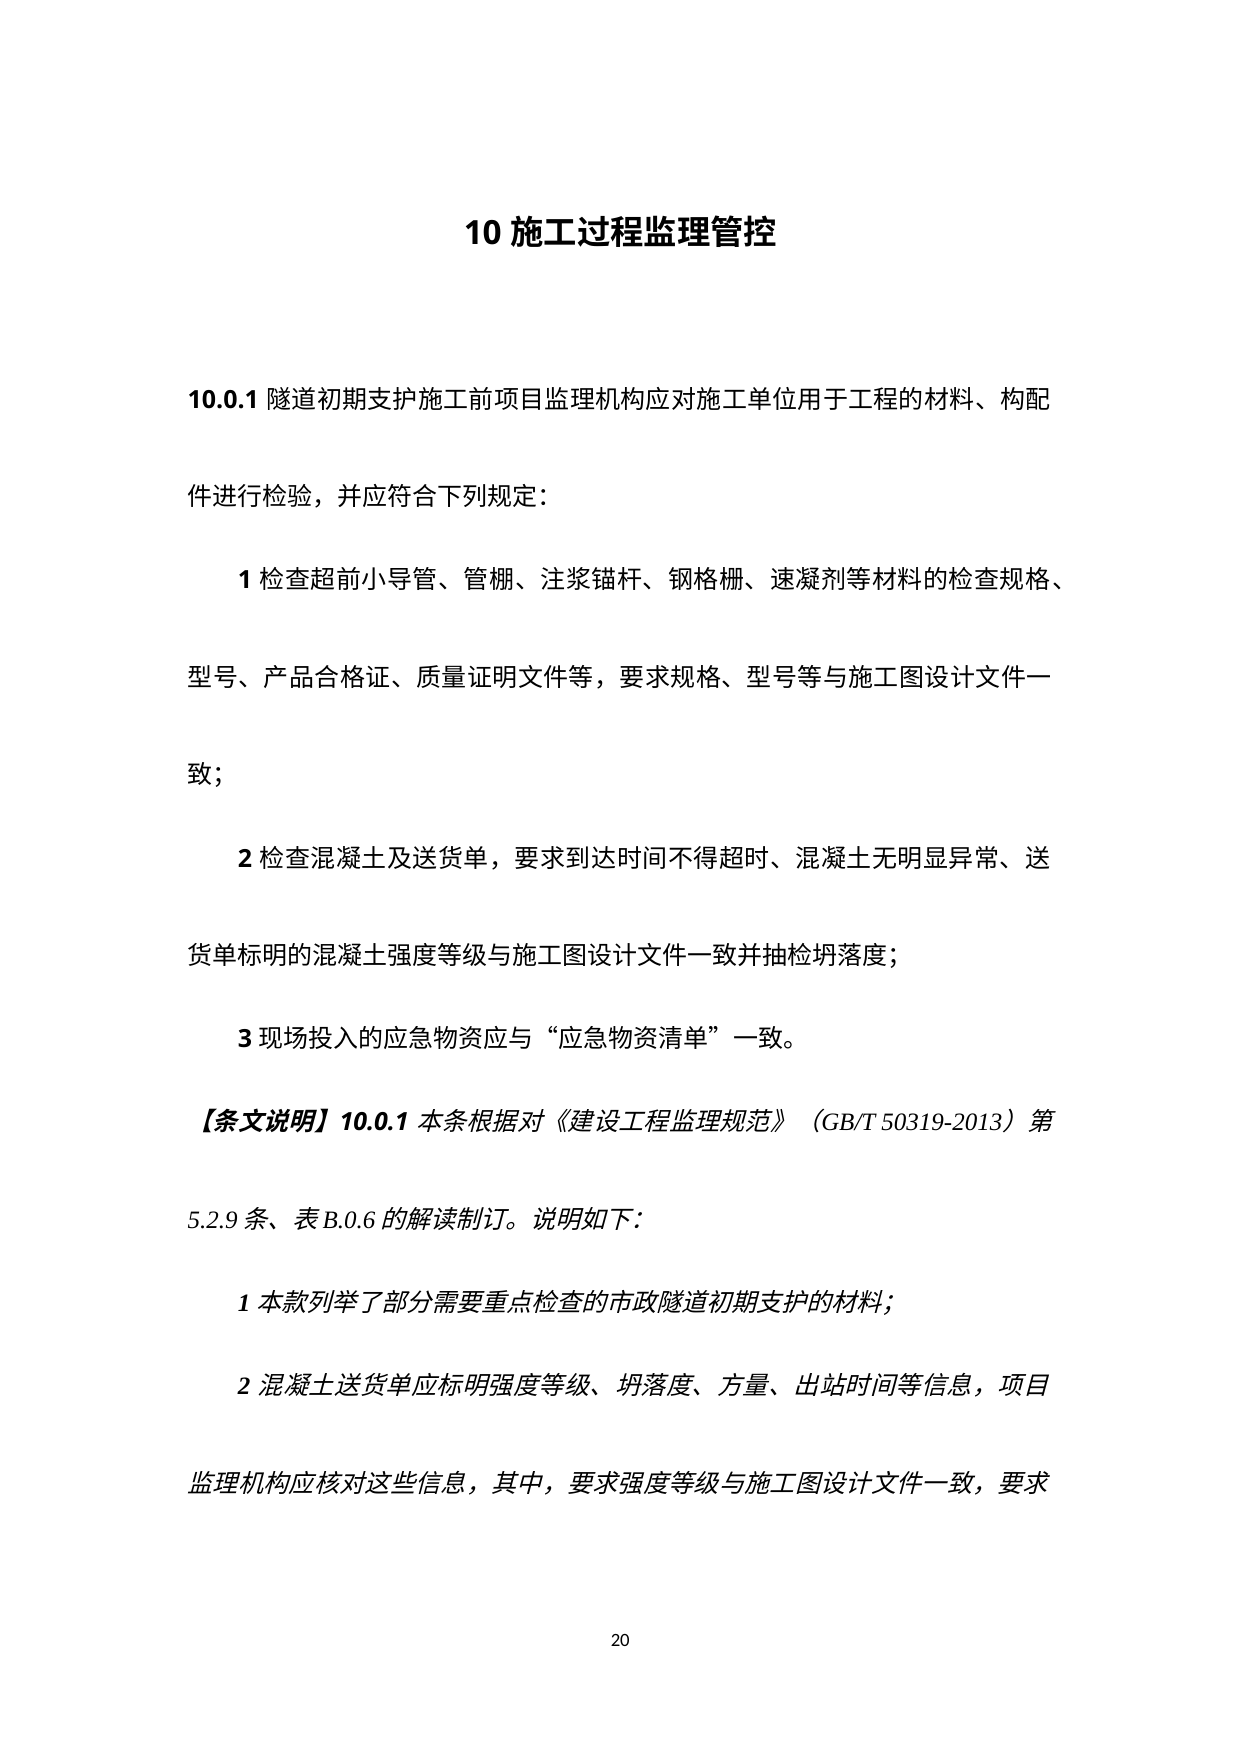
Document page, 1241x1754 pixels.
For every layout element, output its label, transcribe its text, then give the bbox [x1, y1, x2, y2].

text 2 检查混凝土及送货单，要求到达时间不得超时、混凝土无明显异常、送货单标明的混凝土强度等级与施工图设计文件一致并抽检坍落度； [187, 824, 1053, 986]
text 1 本款列举了部分需要重点检查的市政隧道初期支护的材料； [187, 1268, 1053, 1333]
text 10.0.1 隧道初期支护施工前项目监理机构应对施工单位用于工程的材料、构配件进行检验，并应符合下列规定： [187, 365, 1053, 527]
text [187, 1351, 1053, 1514]
text 1 检查超前小导管、管棚、注浆锚杆、钢格栅、速凝剂等材料的检查规格、型号、产品合格证、质量证明文件等，要求规格、型号等与施工图设计文件一致； [187, 546, 1053, 806]
text 3 现场投入的应急物资应与“应急物资清单”一致。 [187, 1004, 1053, 1069]
subtitle 10 施工过程监理管控 [187, 197, 1053, 262]
text 【条文说明】10.0.1 本条根据对《建设工程监理规范》（GB/T 50319-2013）第5.2.9条、表B.0.6的解读制订。说明如下： [187, 1087, 1053, 1250]
